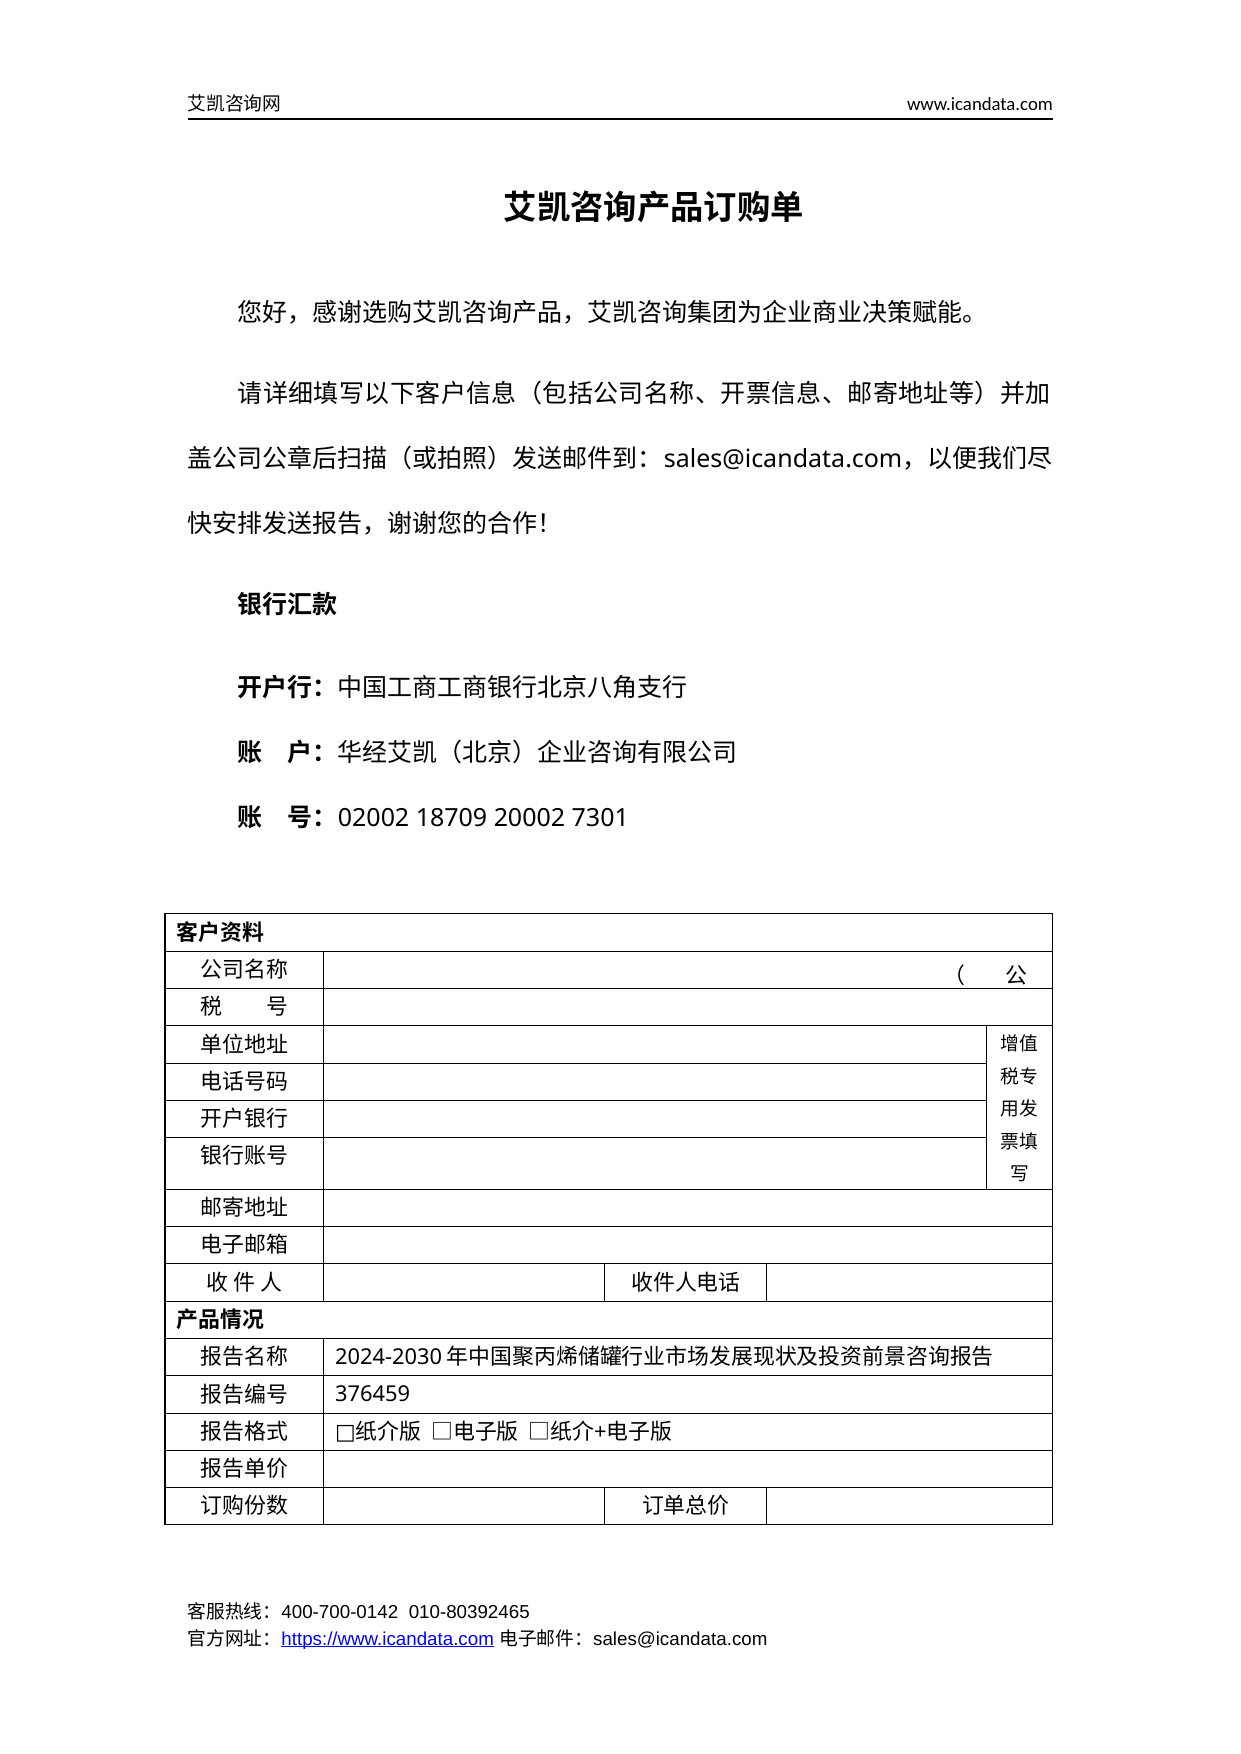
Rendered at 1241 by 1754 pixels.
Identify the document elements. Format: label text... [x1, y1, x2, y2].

table_cell 银行账号 [166, 1138, 323, 1189]
table_cell 税 号 [166, 989, 323, 1025]
table_cell 报告编号 [166, 1376, 323, 1412]
table_cell 邮寄地址 [166, 1190, 323, 1226]
text 请详细填写以下客户信息（包括公司名称、开票信息、邮寄地址等）并加盖公司公章后扫描（或拍照）发送邮件到：sales@icandata.com，以便我们尽快安排发送报告，谢谢您的合作！ [187, 359, 1053, 554]
table_cell [324, 1190, 1052, 1226]
text 开户行：中国工商工商银行北京八角支行 [187, 653, 1053, 718]
table_cell 电话号码 [166, 1064, 323, 1100]
text 艾凯咨询产品订购单 [187, 172, 1053, 237]
text 您好，感谢选购艾凯咨询产品，艾凯咨询集团为企业商业决策赋能。 [187, 278, 1053, 343]
table_cell 收 件 人 [166, 1264, 323, 1301]
text 银行汇款 [187, 570, 1053, 635]
table_cell [324, 1451, 1052, 1487]
table_cell [324, 1026, 986, 1062]
table_cell [324, 1264, 604, 1301]
table_cell 订购份数 [166, 1488, 323, 1524]
table_cell 增值税专用发票填写 [987, 1026, 1052, 1189]
table_cell 开户银行 [166, 1101, 323, 1137]
table_cell [324, 989, 1052, 1025]
text 账 号：02002 18709 20002 7301 [187, 783, 1053, 848]
table_cell 收件人电话 [605, 1264, 766, 1301]
table_cell 产品情况 [166, 1302, 1052, 1338]
table_cell 报告名称 [166, 1339, 323, 1375]
table_cell [324, 952, 1052, 988]
table_cell 单位地址 [166, 1026, 323, 1062]
table_cell [324, 1488, 604, 1524]
table_cell 公司名称 [166, 952, 323, 988]
table_cell 订单总价 [605, 1488, 766, 1524]
table_cell 报告单价 [166, 1451, 323, 1487]
table_cell 2024-2030年中国聚丙烯储罐行业市场发展现状及投资前景咨询报告 [324, 1339, 1052, 1375]
table_cell [767, 1264, 1052, 1301]
text 账 户：华经艾凯（北京）企业咨询有限公司 [187, 718, 1053, 783]
table_cell [324, 1064, 986, 1100]
table_header 客户资料 [166, 914, 1052, 951]
table_cell □纸介版 □电子版 □纸介+电子版 [324, 1414, 1052, 1450]
table_cell 报告格式 [166, 1414, 323, 1450]
table_cell 376459 [324, 1376, 1052, 1412]
table_cell [324, 1138, 986, 1189]
table_cell [767, 1488, 1052, 1524]
table_cell [324, 1101, 986, 1137]
table_cell 电子邮箱 [166, 1227, 323, 1263]
table_cell [324, 1227, 1052, 1263]
